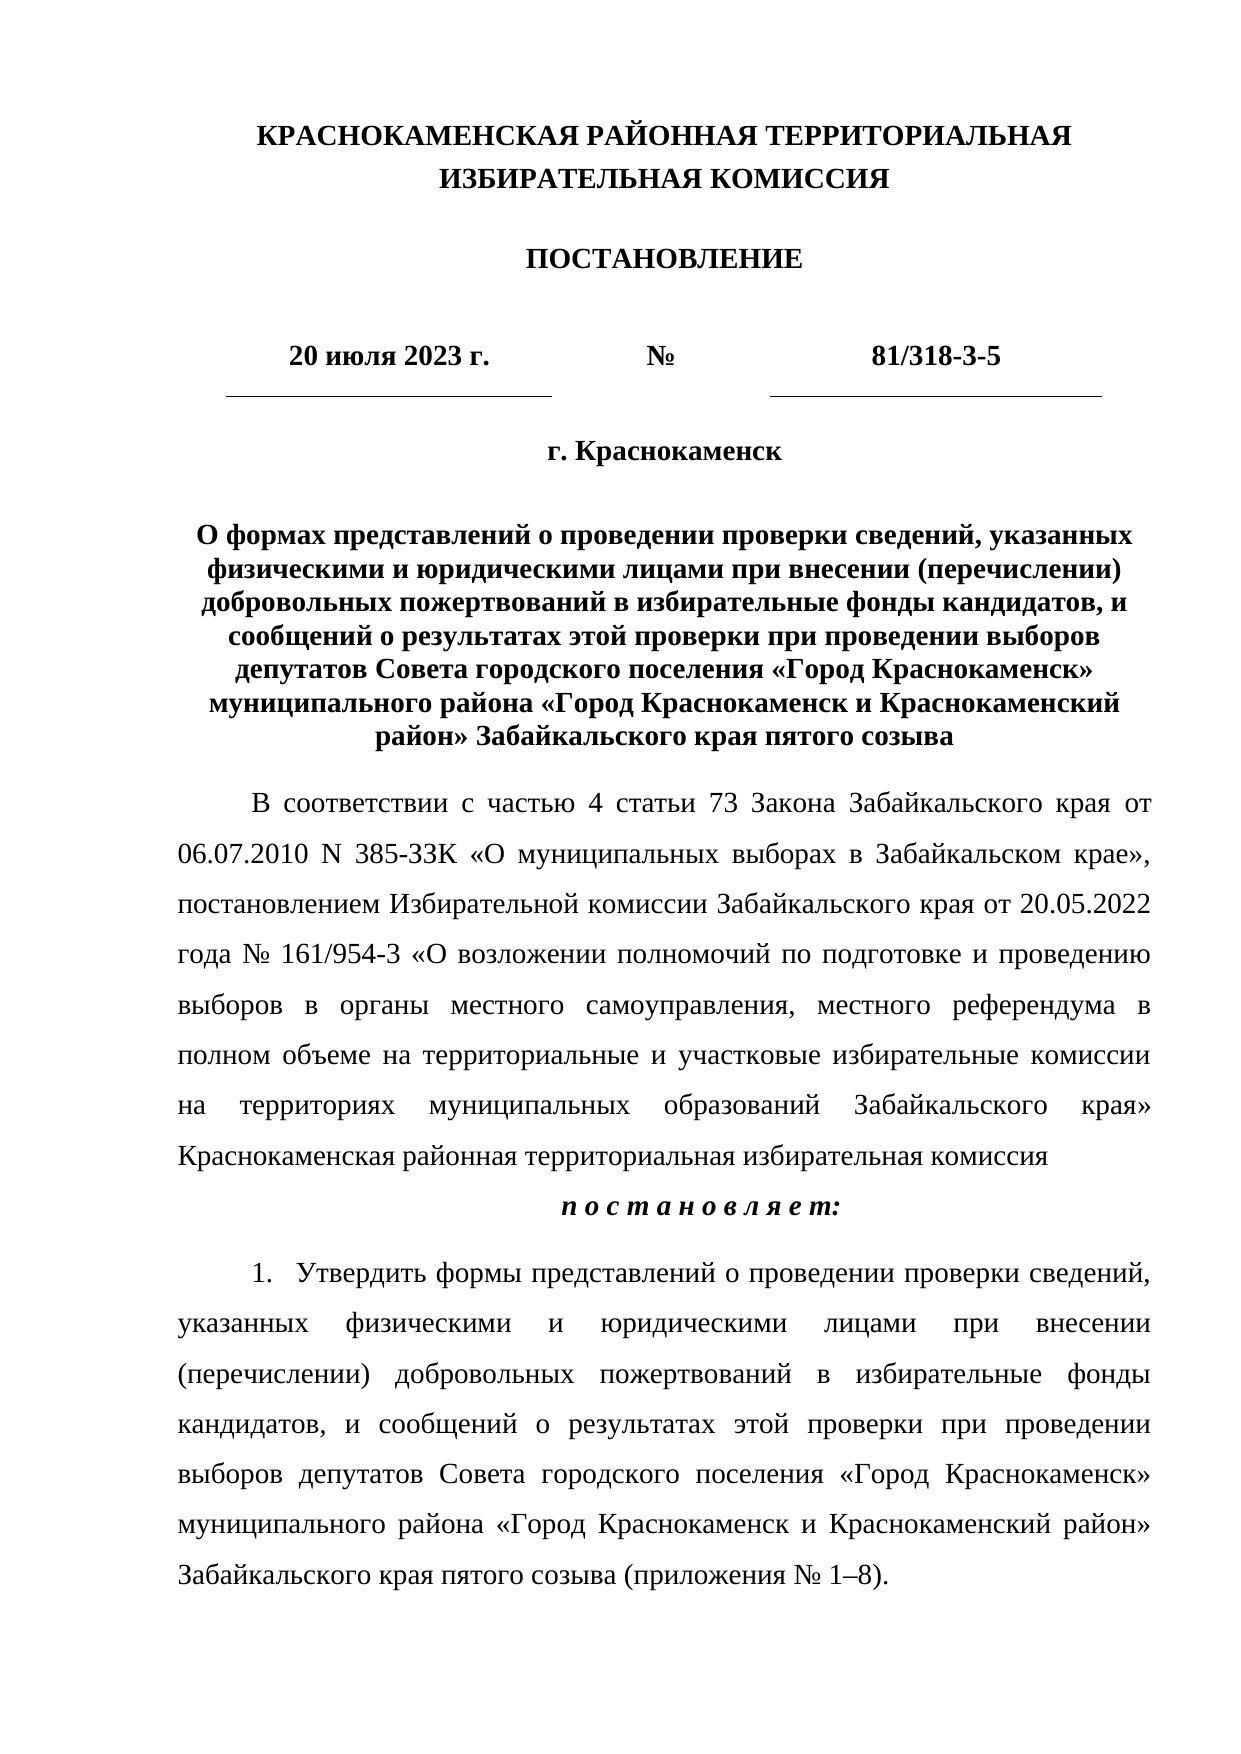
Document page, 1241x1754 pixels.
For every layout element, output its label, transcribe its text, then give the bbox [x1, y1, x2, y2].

text г. Краснокаменск [177, 433, 1152, 467]
text О формах представлений о проведении проверки сведений, указанных физическими и юридическими лицами при внесении (перечислении) добровольных пожертвований в избирательные фонды кандидатов, и сообщений о результатах этой проверки при проведении выборов депутатов Совета городского поселения «Город Краснокаменск» муниципального района «Город Краснокаменск и Краснокаменский район» Забайкальского края пятого созыва [177, 517, 1152, 752]
table_header 20 июля 2023 г. [226, 338, 552, 396]
text ПОСТАНОВЛЕНИЕ [177, 241, 1152, 274]
table_header 81/318-3-5 [770, 338, 1102, 396]
list Утвердить формы представлений о проведении проверки сведений, указанных физическими и юридическими лицами при внесении (перечислении) добровольных пожертвований в избирательные фонды кандидатов, и сообщений о результатах этой проверки при проведении выборов депутатов Совета городского поселения «Город Краснокаменск» муниципального района «Город Краснокаменск и Краснокаменский район» Забайкальского края пятого созыва (приложения № 1–8). [177, 1255, 1152, 1591]
text В соответствии с частью 4 статьи 73 Закона Забайкальского края от 06.07.2010 N 385-ЗЗК «О муниципальных выборах в Забайкальском крае», постановлением Избирательной комиссии Забайкальского края от 20.05.2022 года № 161/954-3 «О возложении полномочий по подготовке и проведению выборов в органы местного самоуправления, местного референдума в полном объеме на территориальные и участковые избирательные комиссии на территориях муниципальных образований Забайкальского края» Краснокаменская районная территориальная избирательная комиссия [177, 786, 1152, 1171]
text КРАСНОКАМЕНСКАЯ РАЙОННАЯ ТЕРРИТОРИАЛЬНАЯ ИЗБИРАТЕЛЬНАЯ КОМИССИЯ [177, 118, 1152, 232]
text п о с т а н о в л я е т: [177, 1188, 1152, 1222]
table_header № [552, 338, 770, 396]
